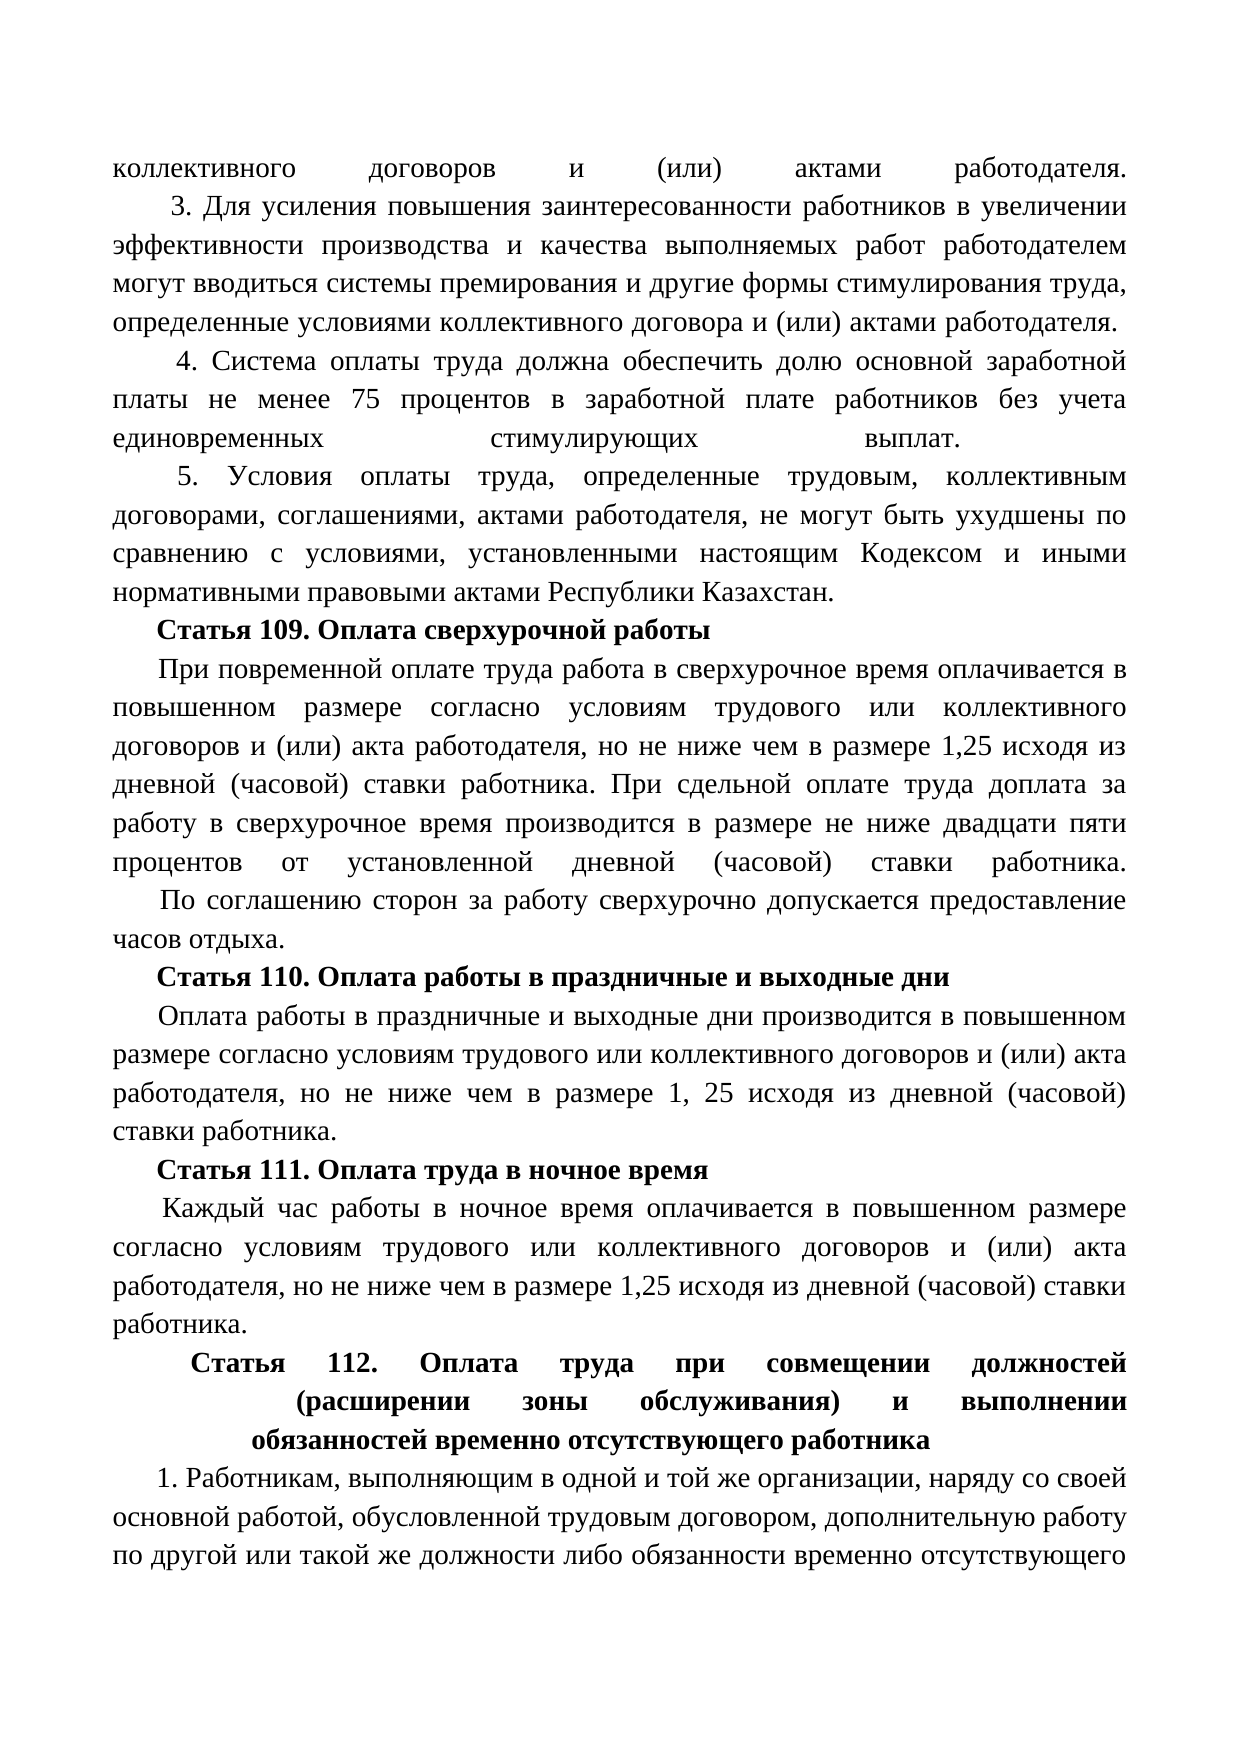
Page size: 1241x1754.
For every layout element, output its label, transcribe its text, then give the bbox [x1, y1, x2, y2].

text Статья 110. Оплата работы в праздничные и выходные дни [112, 959, 1128, 993]
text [112, 150, 1128, 607]
text Каждый час работы в ночное время оплачивается в повышенном размере согласно условиям трудового или коллективного договоров и (или) акта работодателя, но не ниже чем в размере 1,25 исходя из дневной (часовой) ставки работника. [112, 1191, 1128, 1340]
text Статья 112. Оплата труда при совмещении должностей (расширении зоны обслуживания) и выполнении обязанностей временно отсутствующего работника [112, 1345, 1128, 1455]
text Статья 109. Оплата сверхурочной работы [112, 612, 1128, 646]
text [112, 1460, 1128, 1571]
text Оплата работы в праздничные и выходные дни производится в повышенном размере согласно условиям трудового или коллективного договоров и (или) акта работодателя, но не ниже чем в размере 1, 25 исходя из дневной (часовой) ставки работника. [112, 998, 1128, 1147]
text При повременной оплате труда работа в сверхурочное время оплачивается в повышенном размере согласно условиям трудового или коллективного договоров и (или) акта работодателя, но не ниже чем в размере 1,25 исходя из дневной (часовой) ставки работника. При сдельной оплате труда доплата за работу в сверхурочное время производится в размере не ниже двадцати пяти процентов от установленной дневной (часовой) ставки работника. По соглашению сторон за работу сверхурочно допускается предоставление часов отдыха. [112, 651, 1128, 954]
text Статья 111. Оплата труда в ночное время [112, 1152, 1128, 1186]
